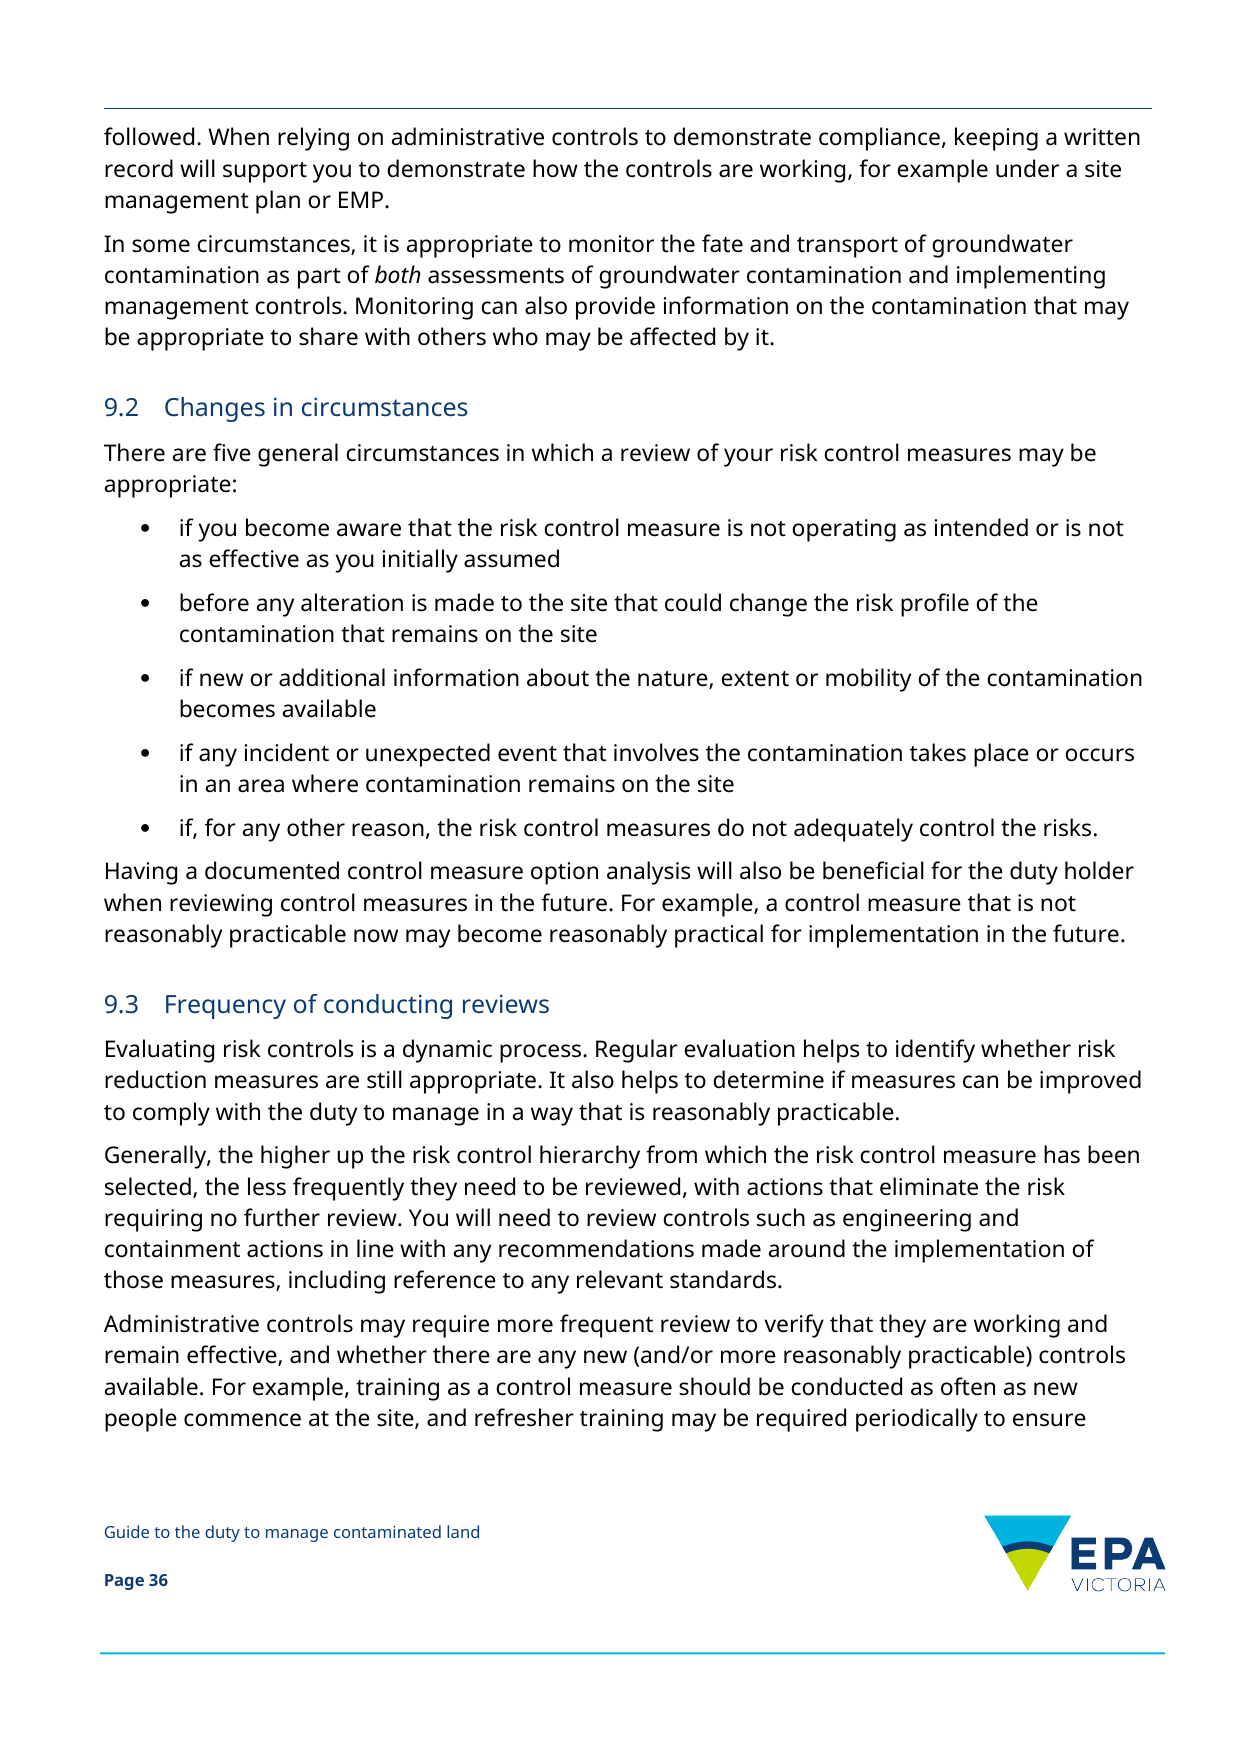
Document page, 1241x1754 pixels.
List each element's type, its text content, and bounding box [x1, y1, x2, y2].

text Generally, the higher up the risk control hierarchy from which the risk control measure has been selected, the less frequently they need to be reviewed, with actions that eliminate the risk requiring no further review. You will need to review controls such as engineering and containment actions in line with any recommendations made around the implementation of those measures, including reference to any relevant standards. [103, 1139, 1152, 1296]
list if any incident or unexpected event that involves the contamination takes place or occurs in an area where contamination remains on the site [141, 737, 1152, 799]
subtitle Changes in circumstances [103, 390, 1152, 424]
list if new or additional information about the nature, extent or mobility of the contamination becomes available [141, 662, 1152, 724]
list if you become aware that the risk control measure is not operating as intended or is not as effective as you initially assumed [141, 512, 1152, 574]
text There are five general circumstances in which a review of your risk control measures may be appropriate: [103, 437, 1152, 499]
picture [964, 1496, 1177, 1593]
text Having a documented control measure option analysis will also be beneficial for the duty holder when reviewing control measures in the future. For example, a control measure that is not reasonably practicable now may become reasonably practical for implementation in the future. [103, 855, 1152, 949]
text Evaluating risk controls is a dynamic process. Regular evaluation helps to identify whether risk reduction measures are still appropriate. It also helps to determine if measures can be improved to comply with the duty to manage in a way that is reasonably practicable. [103, 1033, 1152, 1127]
list if, for any other reason, the risk control measures do not adequately control the risks. [141, 812, 1152, 843]
subtitle Frequency of conducting reviews [103, 987, 1152, 1021]
text In some circumstances, it is appropriate to monitor the fate and transport of groundwater contamination as part of both assessments of groundwater contamination and implementing management controls. Monitoring can also provide information on the contamination that may be appropriate to share with others who may be affected by it. [103, 227, 1152, 352]
list before any alteration is made to the site that could change the risk profile of the contamination that remains on the site [141, 587, 1152, 649]
